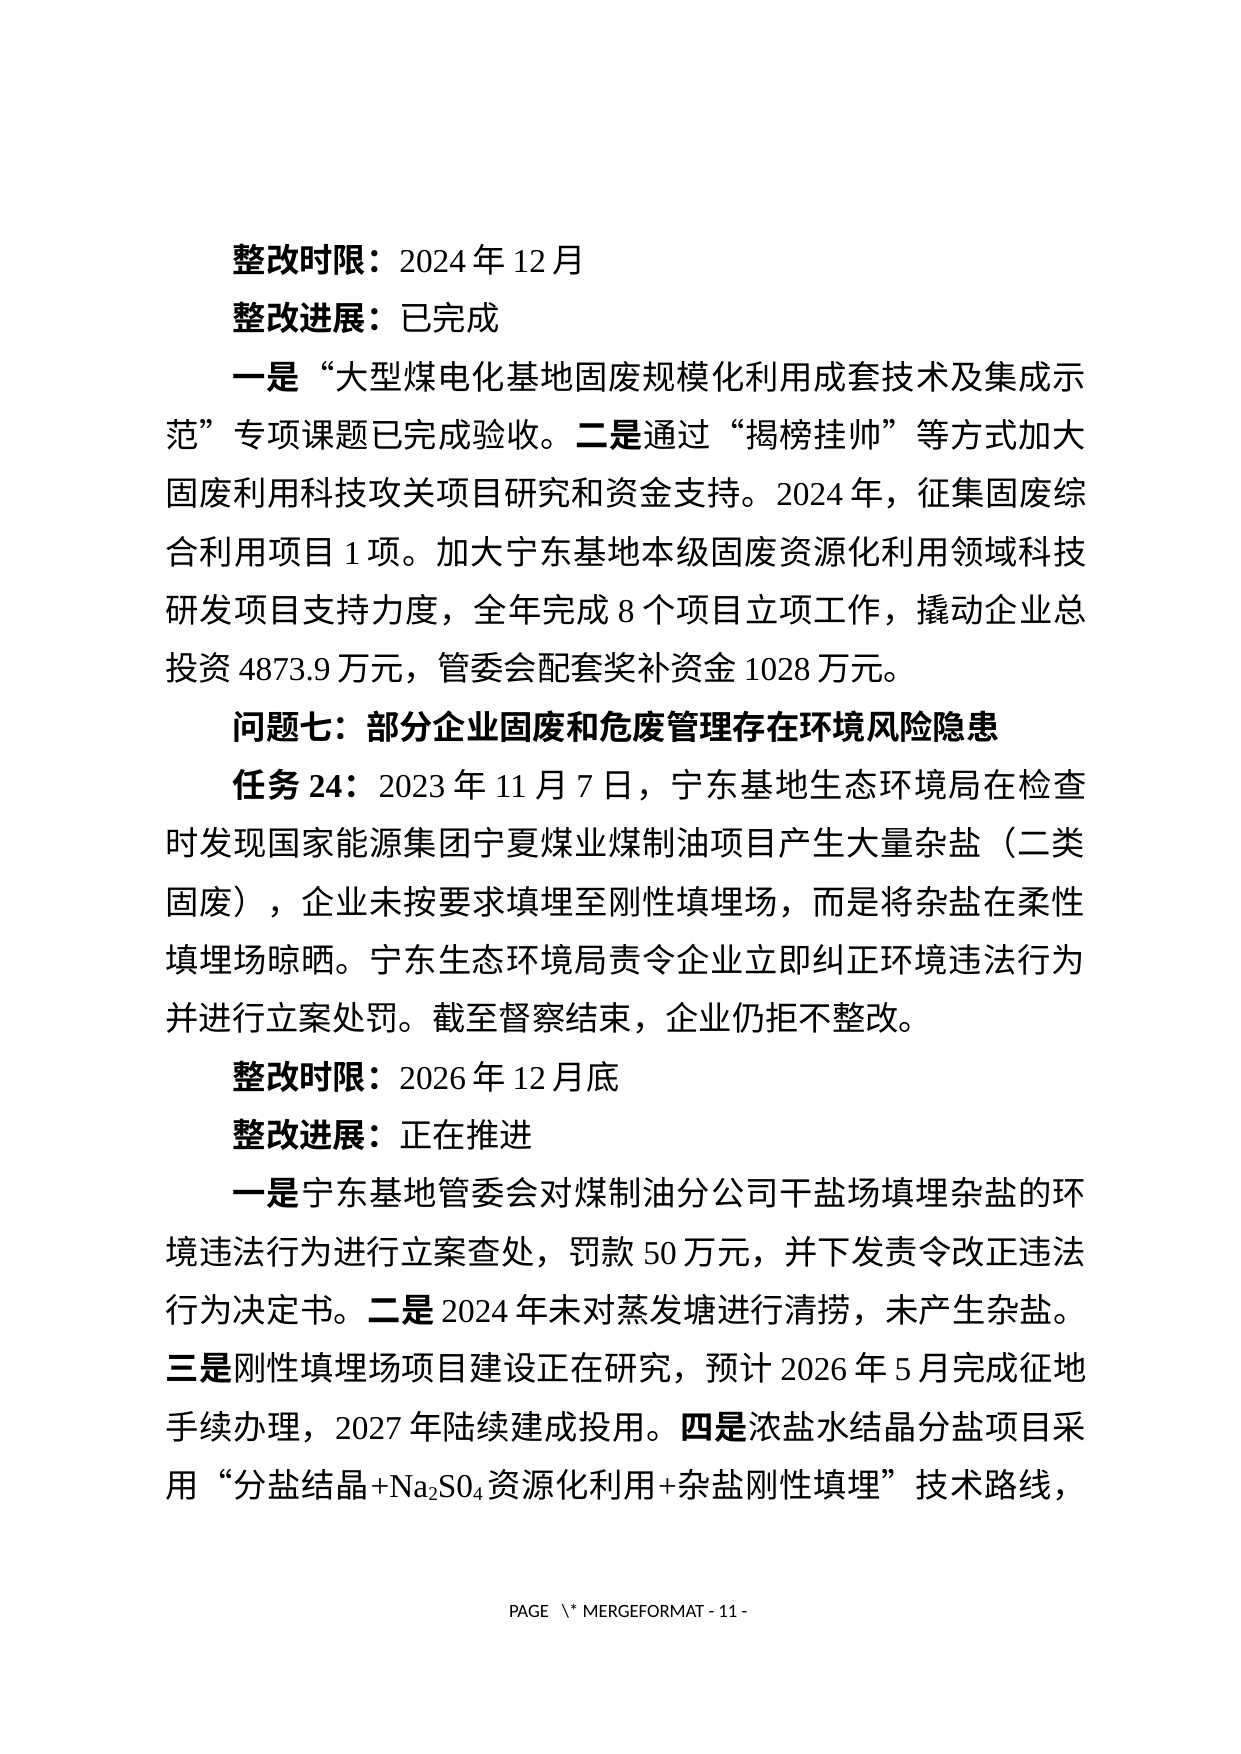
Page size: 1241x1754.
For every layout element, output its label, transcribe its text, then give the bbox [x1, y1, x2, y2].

text 整改进展：正在推进 [165, 1101, 1087, 1159]
text 一是“大型煤电化基地固废规模化利用成套技术及集成示范”专项课题已完成验收。二是通过“揭榜挂帅”等方式加大固废利用科技攻关项目研究和资金支持。2024年，征集固废综合利用项目1项。加大宁东基地本级固废资源化利用领域科技研发项目支持力度，全年完成8个项目立项工作，撬动企业总投资4873.9万元，管委会配套奖补资金1028万元。 [165, 342, 1087, 692]
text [165, 1159, 1087, 1509]
text 整改进展：已完成 [165, 284, 1087, 342]
text 问题七：部分企业固废和危废管理存在环境风险隐患 [165, 692, 1087, 751]
text 任务24：2023年11月7日，宁东基地生态环境局在检查时发现国家能源集团宁夏煤业煤制油项目产生大量杂盐（二类固废），企业未按要求填埋至刚性填埋场，而是将杂盐在柔性填埋场晾晒。宁东生态环境局责令企业立即纠正环境违法行为并进行立案处罚。截至督察结束，企业仍拒不整改。 [165, 751, 1087, 1042]
text 整改时限：2024年12月 [165, 226, 1087, 284]
text 整改时限：2026年12月底 [165, 1042, 1087, 1101]
